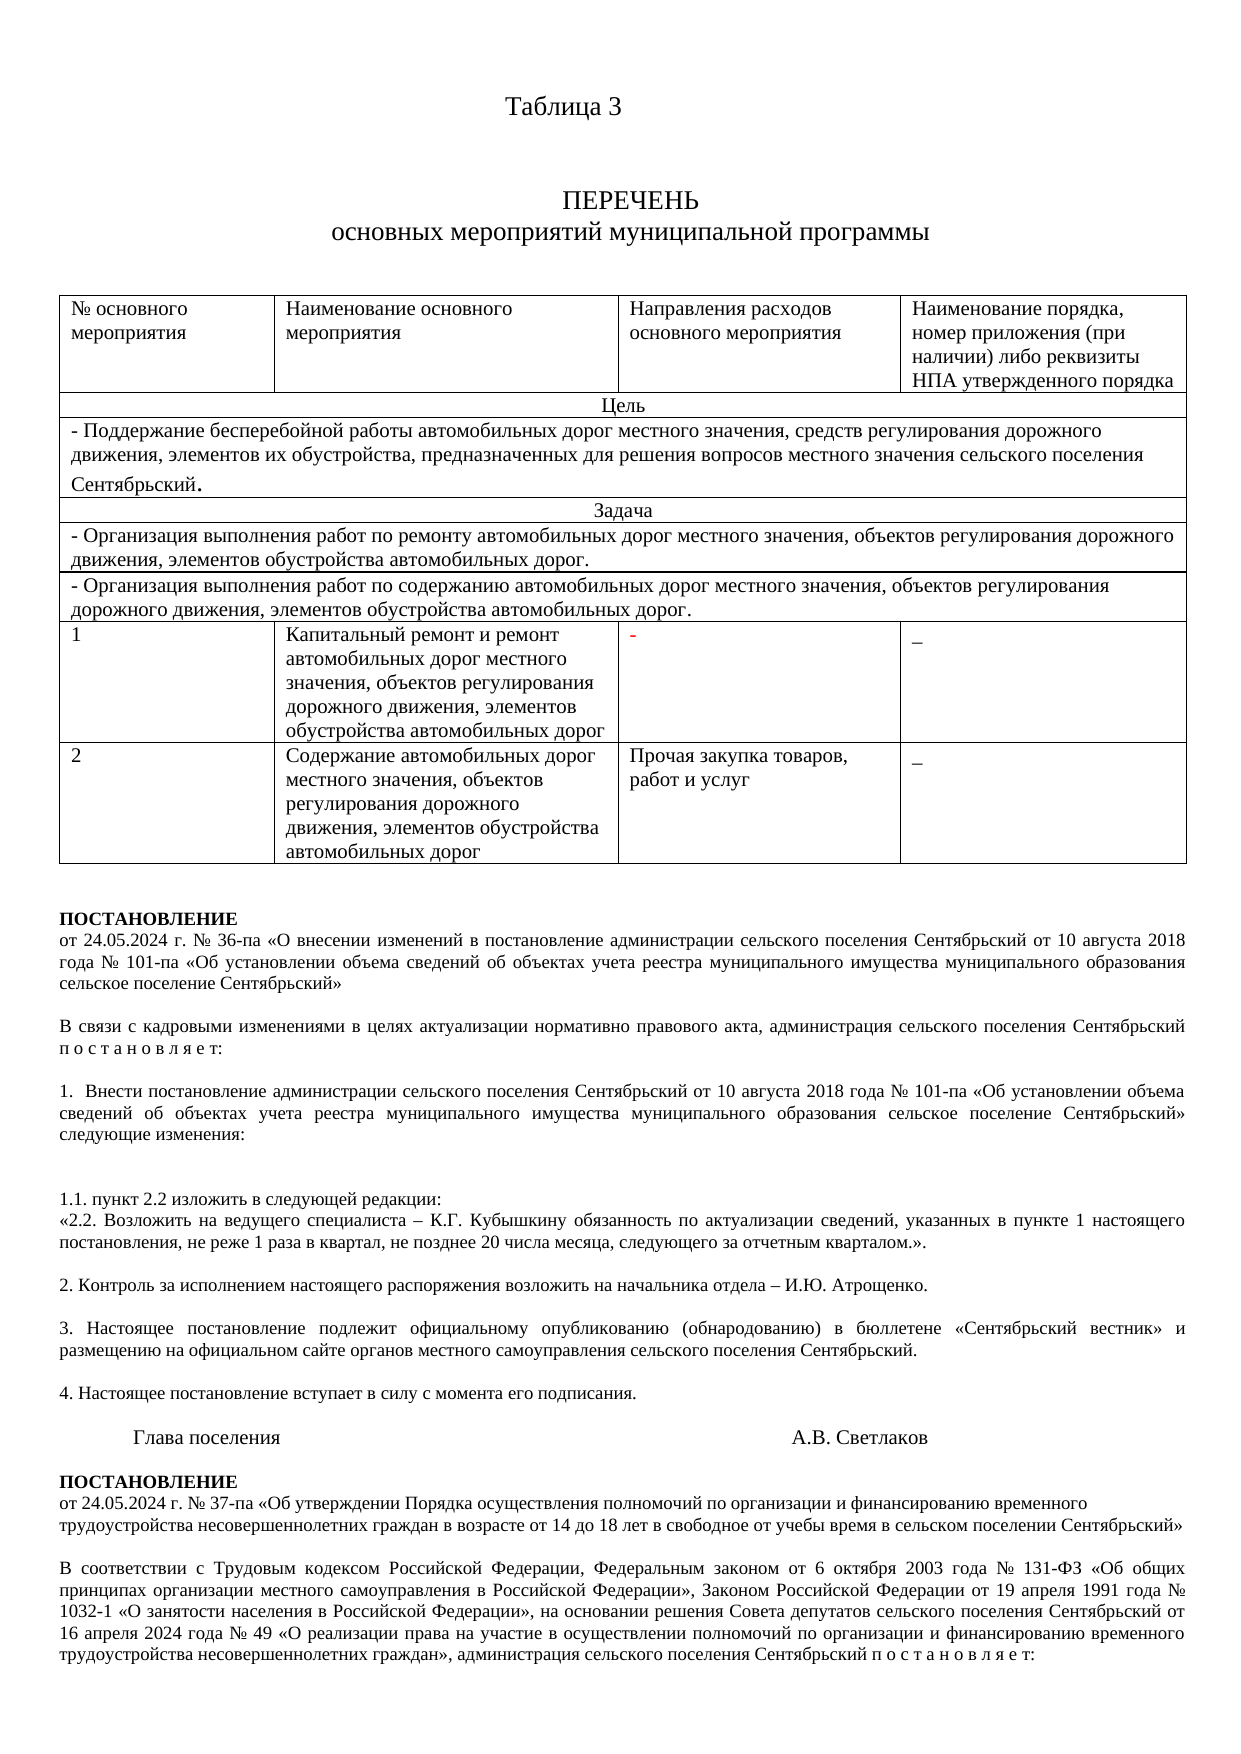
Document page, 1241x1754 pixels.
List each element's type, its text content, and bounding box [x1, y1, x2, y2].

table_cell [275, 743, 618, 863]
text Глава поселения А.В. Светлаков [59, 1425, 1187, 1449]
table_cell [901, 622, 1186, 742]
text от 24.05.2024 г. № 37-па «Об утверждении Порядка осуществления полномочий по организации и финансированию временного трудоустройства несовершеннолетних граждан в возрасте от 14 до 18 лет в свободное от учебы время в сельском поселении Сентябрьский» [59, 1492, 1187, 1535]
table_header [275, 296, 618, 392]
text «2.2. Возложить на ведущего специалиста – К.Г. Кубышкину обязанность по актуализации сведений, указанных в пункте 1 настоящего постановления, не реже 1 раза в квартал, не позднее 20 числа месяца, следующего за отчетным кварталом.». [59, 1209, 1187, 1252]
text от 24.05.2024 г. № 36-па «О внесении изменений в постановление администрации сельского поселения Сентябрьский от 10 августа 2018 года № 101-па «Об установлении объема сведений об объектах учета реестра муниципального имущества муниципального образования сельское поселение Сентябрьский» [59, 929, 1187, 994]
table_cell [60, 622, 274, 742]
text 1.1. пункт 2.2 изложить в следующей редакции: [59, 1188, 1187, 1209]
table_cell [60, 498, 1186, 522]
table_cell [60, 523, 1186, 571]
text Таблица 3 [59, 90, 1202, 121]
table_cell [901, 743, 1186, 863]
text ПОСТАНОВЛЕНИЕ [59, 1471, 1187, 1492]
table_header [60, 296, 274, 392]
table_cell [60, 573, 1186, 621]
text ПОСТАНОВЛЕНИЕ [59, 907, 1187, 929]
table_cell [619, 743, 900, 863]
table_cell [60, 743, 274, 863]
text 4. Настоящее постановление вступает в силу с момента его подписания. [59, 1382, 1187, 1403]
text 1. Внести постановление администрации сельского поселения Сентябрьский от 10 августа 2018 года № 101-па «Об установлении объема сведений об объектах учета реестра муниципального имущества муниципального образования сельское поселение Сентябрьский» следующие изменения: [59, 1080, 1187, 1145]
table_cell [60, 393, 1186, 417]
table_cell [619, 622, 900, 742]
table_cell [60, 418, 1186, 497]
text В связи с кадровыми изменениями в целях актуализации нормативно правового акта, администрация сельского поселения Сентябрьский п о с т а н о в л я е т: [59, 1015, 1187, 1058]
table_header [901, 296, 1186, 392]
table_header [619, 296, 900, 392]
text В соответствии с Трудовым кодексом Российской Федерации, Федеральным законом от 6 октября 2003 года № 131-ФЗ «Об общих принципах организации местного самоуправления в Российской Федерации», Законом Российской Федерации от 19 апреля 1991 года № 1032-1 «О занятости населения в Российской Федерации», на основании решения Совета депутатов сельского поселения Сентябрьский от 16 апреля 2024 года № 49 «О реализации права на участие в осуществлении полномочий по организации и финансированию временного трудоустройства несовершеннолетних граждан», администрация сельского поселения Сентябрьский п о с т а н о в л я е т: [59, 1557, 1187, 1665]
text ПЕРЕЧЕНЬ [59, 184, 1202, 215]
text 2. Контроль за исполнением настоящего распоряжения возложить на начальника отдела – И.Ю. Атрощенко. [59, 1274, 1187, 1296]
text основных мероприятий муниципальной программы [59, 215, 1202, 246]
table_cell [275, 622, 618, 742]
